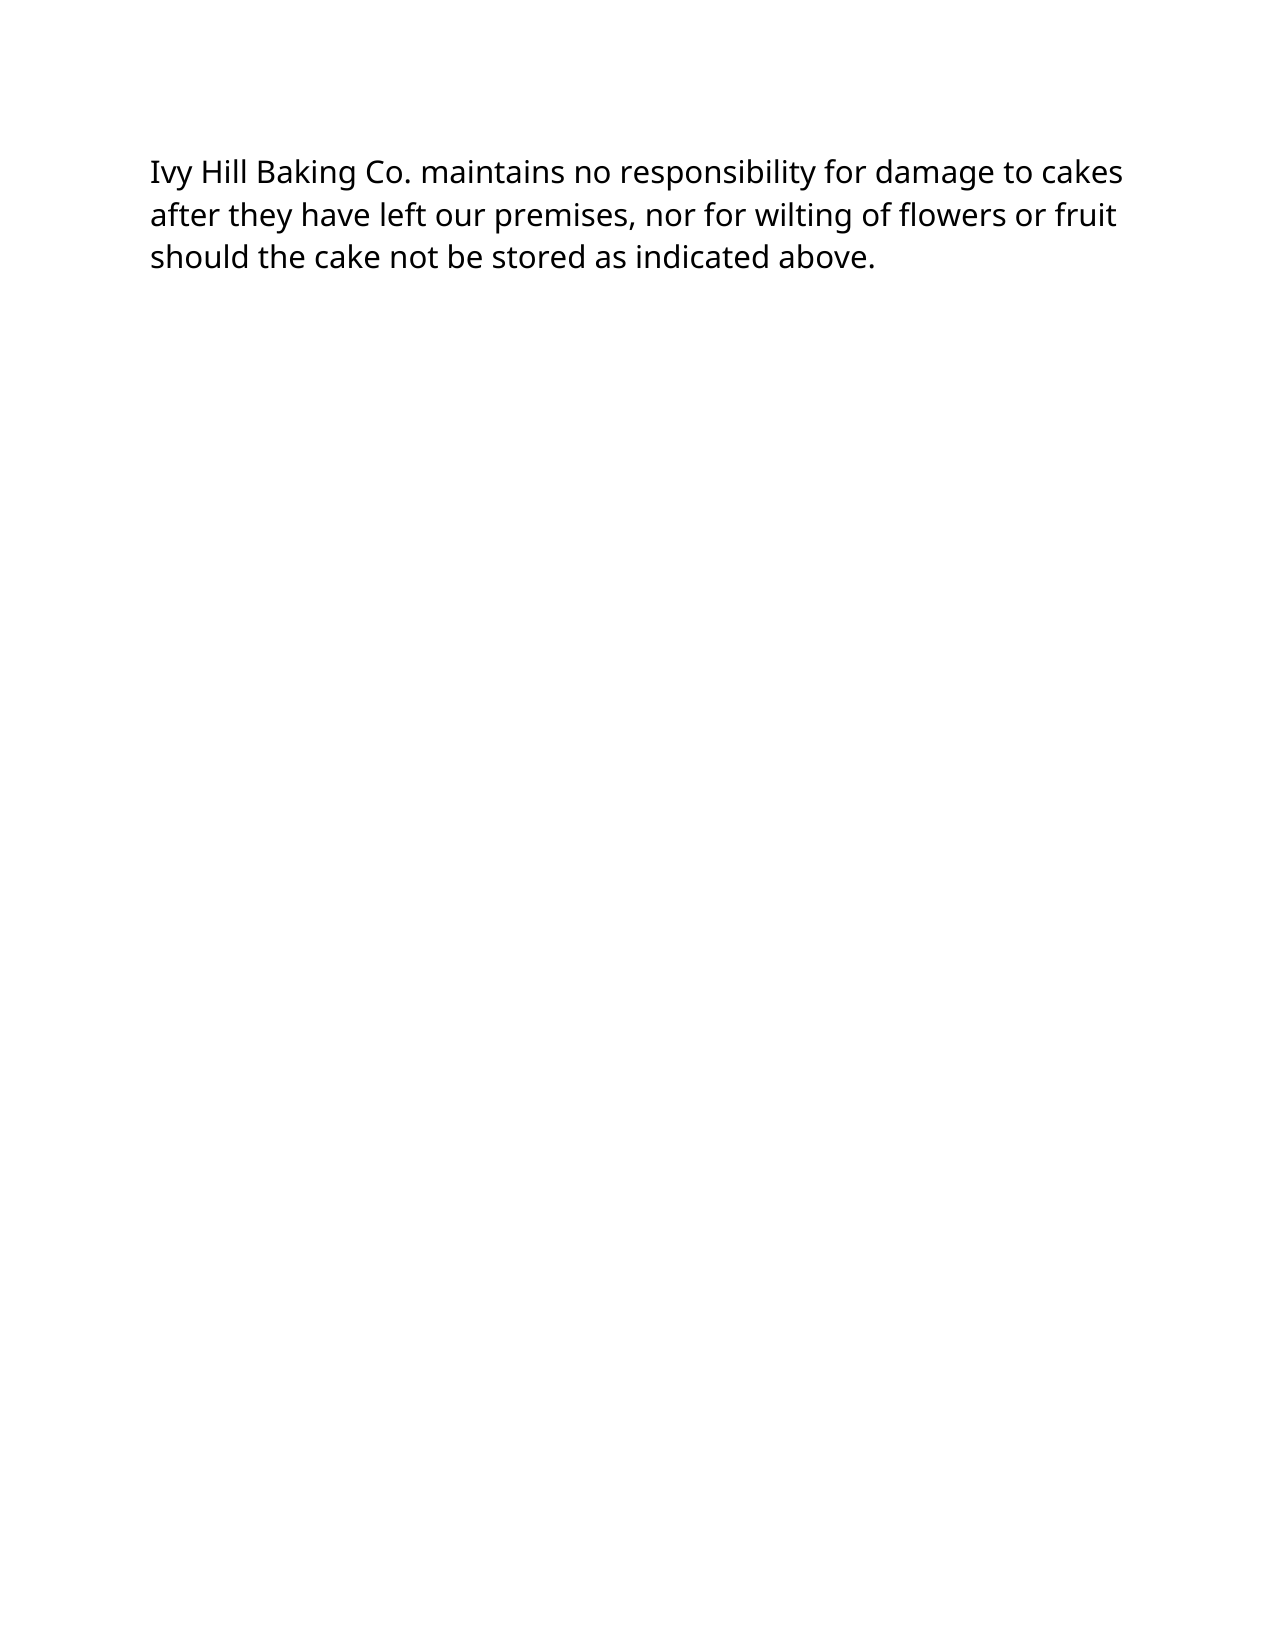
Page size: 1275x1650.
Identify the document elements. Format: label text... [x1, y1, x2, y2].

text ​Ivy Hill Baking Co. maintains no responsibility for damage to cakes after they have left our premises, nor for wilting of flowers or fruit should the cake not be stored as indicated above. [150, 150, 1125, 278]
